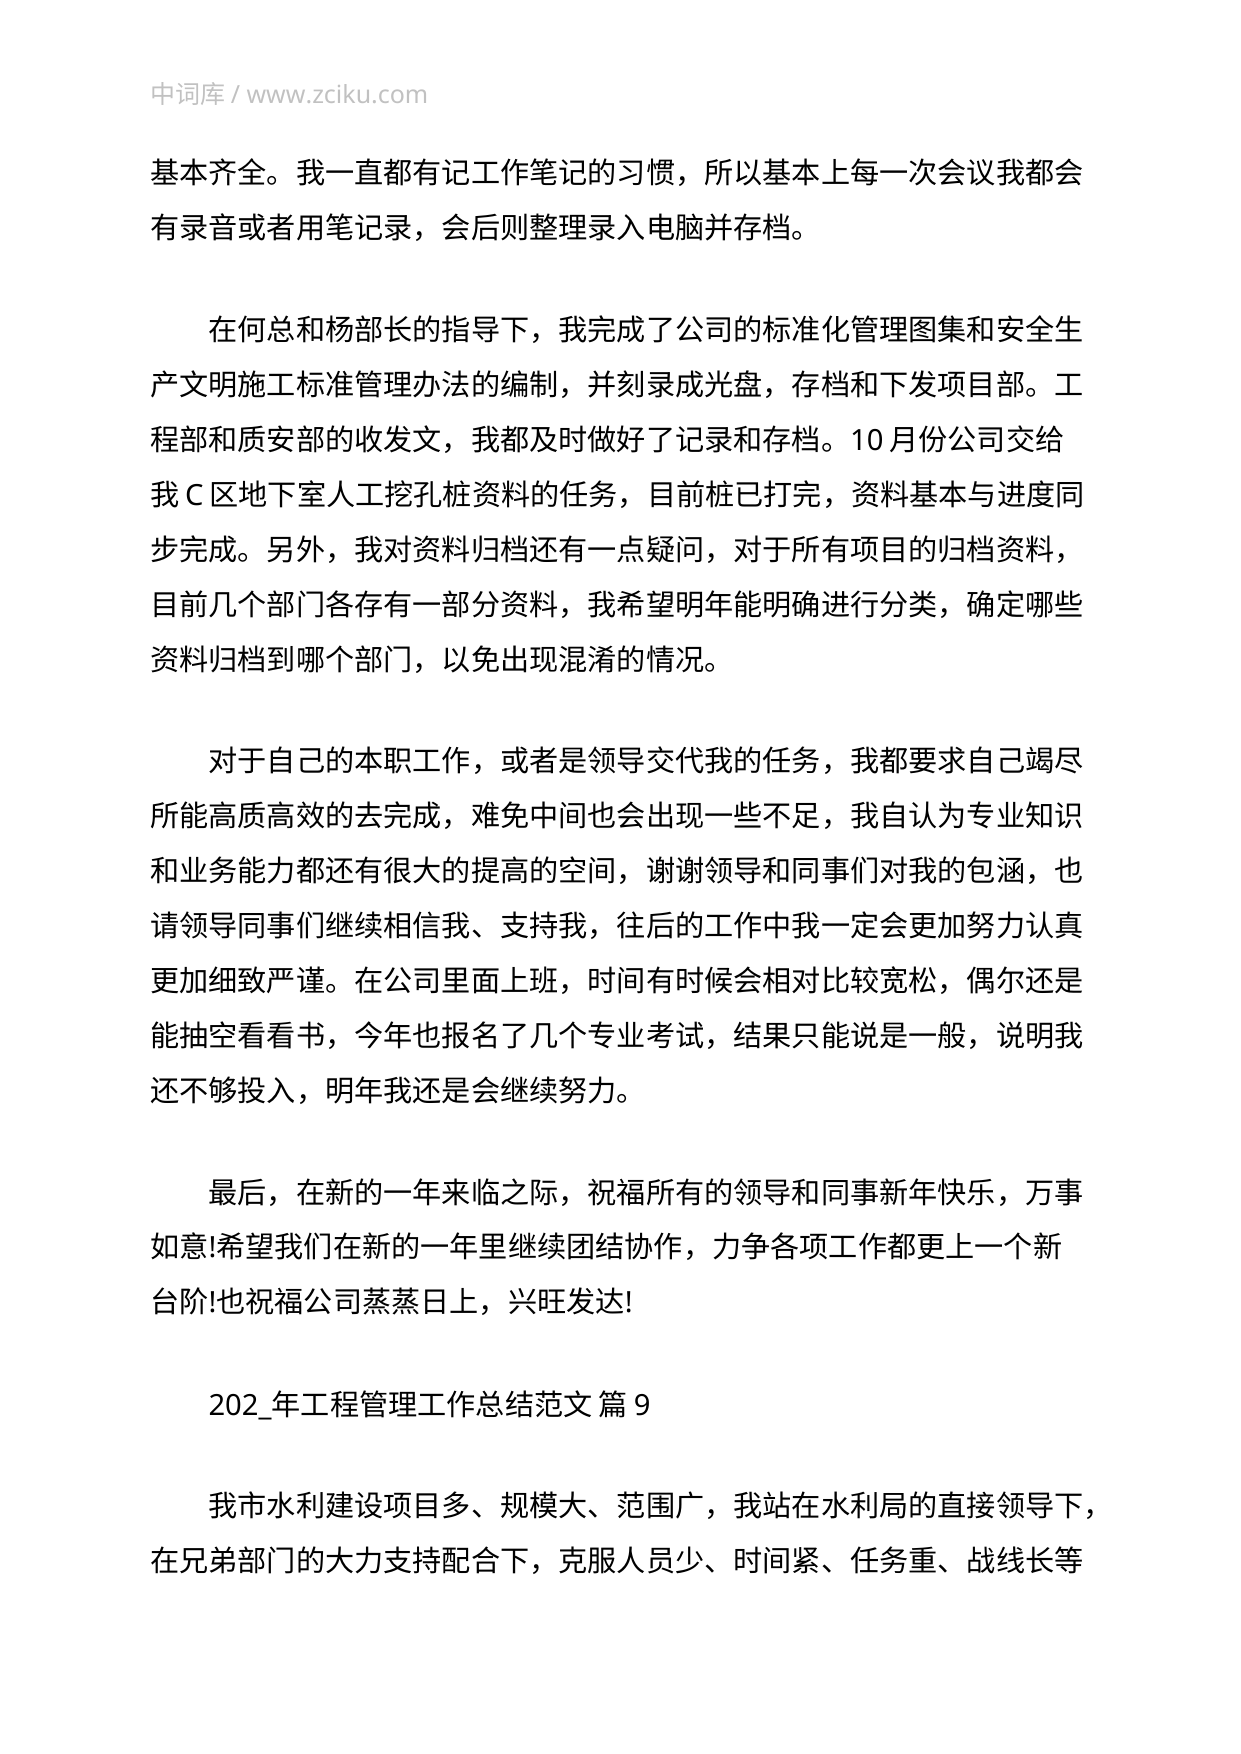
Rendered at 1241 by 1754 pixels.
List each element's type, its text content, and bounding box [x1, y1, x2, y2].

text 对于自己的本职工作，或者是领导交代我的任务，我都要求自己竭尽所能高质高效的去完成，难免中间也会出现一些不足，我自认为专业知识和业务能力都还有很大的提高的空间，谢谢领导和同事们对我的包涵，也请领导同事们继续相信我、支持我，往后的工作中我一定会更加努力认真更加细致严谨。在公司里面上班，时间有时候会相对比较宽松，偶尔还是能抽空看看书，今年也报名了几个专业考试，结果只能说是一般，说明我还不够投入，明年我还是会继续努力。 [150, 738, 1090, 1110]
text 在何总和杨部长的指导下，我完成了公司的标准化管理图集和安全生产文明施工标准管理办法的编制，并刻录成光盘，存档和下发项目部。工程部和质安部的收发文，我都及时做好了记录和存档。10月份公司交给我C区地下室人工挖孔桩资料的任务，目前桩已打完，资料基本与进度同步完成。另外，我对资料归档还有一点疑问，对于所有项目的归档资料，目前几个部门各存有一部分资料，我希望明年能明确进行分类，确定哪些资料归档到哪个部门，以免出现混淆的情况。 [150, 307, 1090, 678]
text 202_年工程管理工作总结范文 篇9 [150, 1381, 1090, 1423]
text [150, 150, 1090, 247]
text 最后，在新的一年来临之际，祝福所有的领导和同事新年快乐，万事如意!希望我们在新的一年里继续团结协作，力争各项工作都更上一个新台阶!也祝福公司蒸蒸日上，兴旺发达! [150, 1169, 1090, 1321]
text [150, 1483, 1090, 1580]
